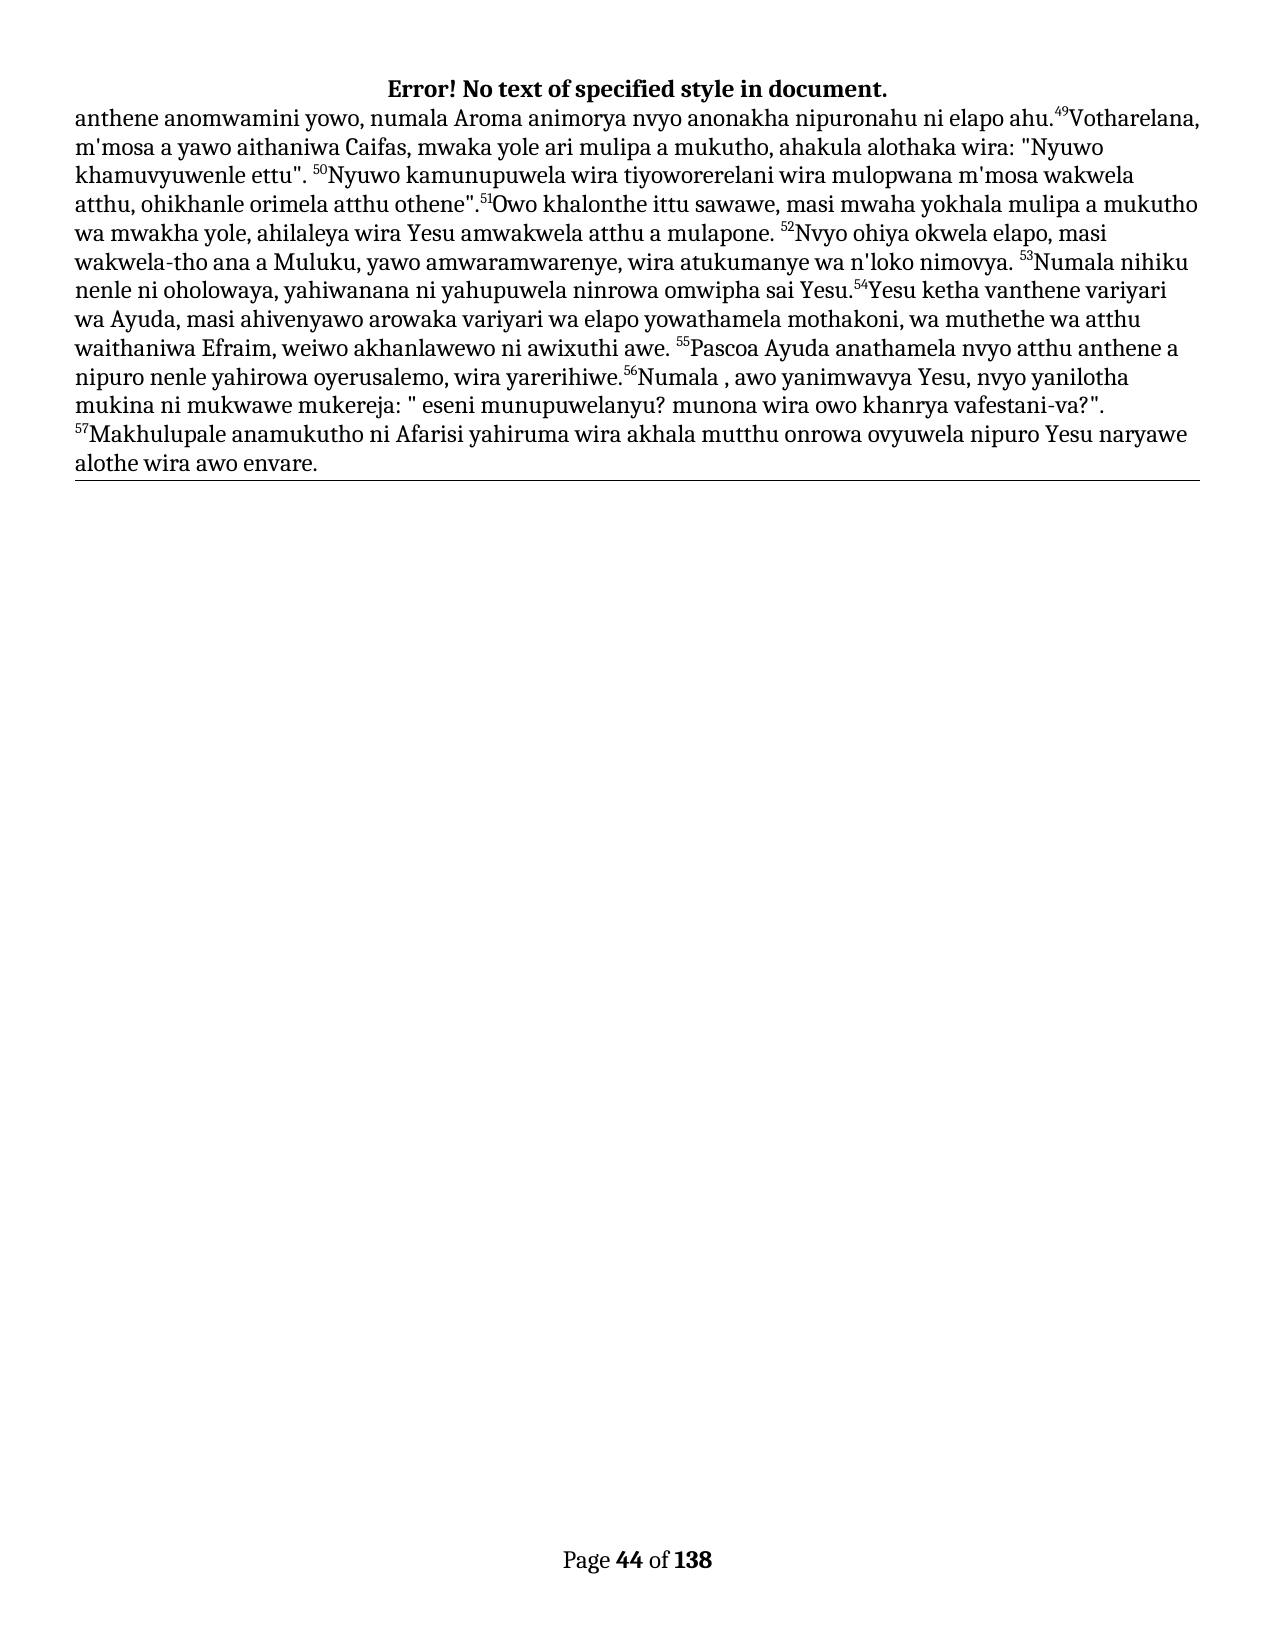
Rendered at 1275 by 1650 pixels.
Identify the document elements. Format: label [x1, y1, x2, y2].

text [75, 104, 1200, 480]
